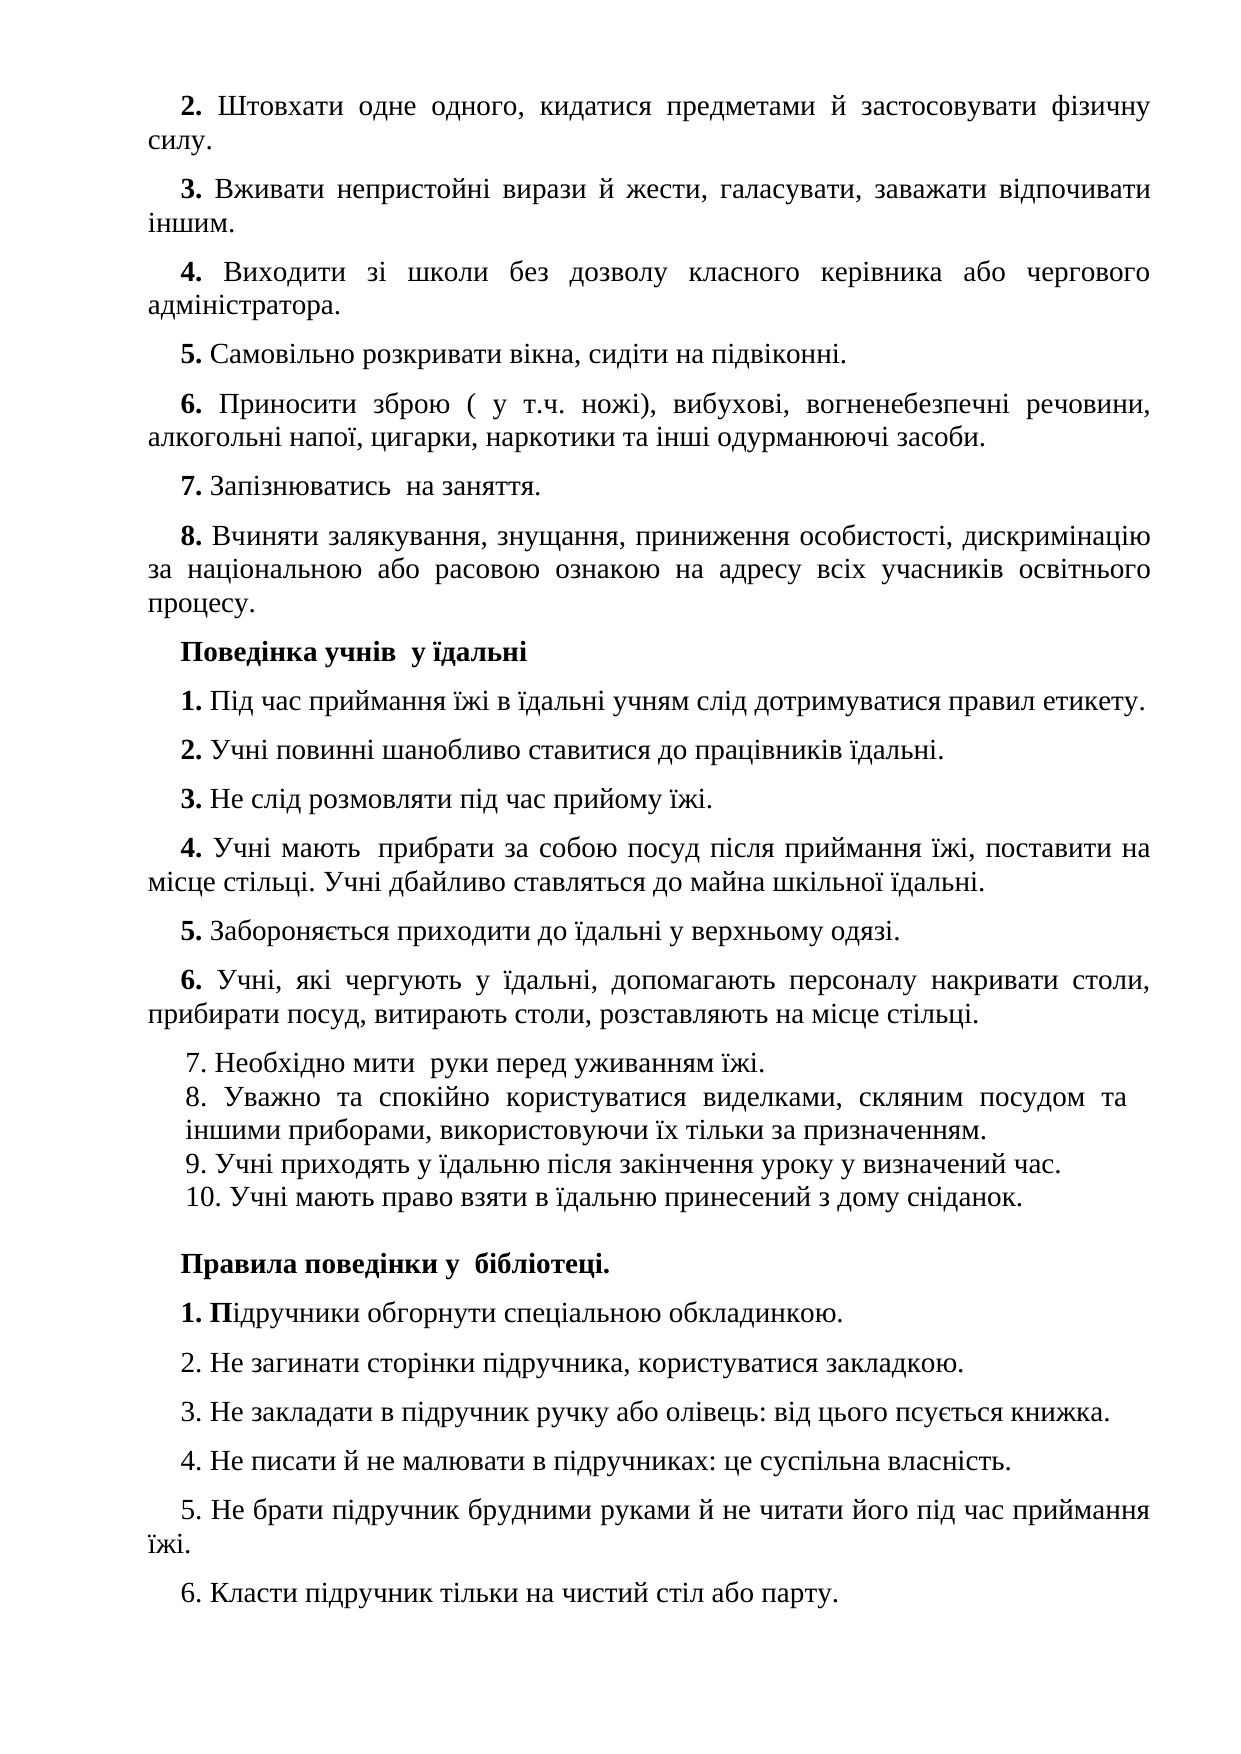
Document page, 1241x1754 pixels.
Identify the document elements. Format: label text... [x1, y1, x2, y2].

text 5. Не брати підручник брудними руками й не читати його під час приймання їжі. [148, 1492, 1152, 1559]
text 5. Самовільно розкривати вікна, сидіти на підвіконні. [148, 337, 1152, 370]
text 4. Виходити зі школи без дозволу класного керівника або чергового адміністратора. [148, 254, 1152, 321]
text 9. Учні приходять у їдальню після закінчення уроку у визначений час. [185, 1146, 1128, 1179]
text 3. Не слід розмовляти під час прийому їжі. [148, 781, 1152, 815]
text 2. Штовхати одне одного, кидатися предметами й застосовувати фізичну силу. [148, 88, 1152, 156]
text 4. Учні мають прибрати за собою посуд після приймання їжі, поставити на місце стільці. Учні дбайливо ставляться до майна шкільної їдальні. [148, 831, 1152, 898]
text 10. Учні мають право взяти в їдальню принесений з дому сніданок. [185, 1179, 1128, 1213]
text Правила поведінки у бібліотеці. [148, 1246, 1152, 1280]
text 5. Забороняється приходити до їдальні у верхньому одязі. [148, 913, 1152, 947]
text 6. Учні, які чергують у їдальні, допомагають персоналу накривати столи, прибирати посуд, витирають столи, розставляють на місце стільці. [148, 962, 1152, 1029]
text 3. Вживати непристойні вирази й жести, галасувати, заважати відпочивати іншим. [148, 171, 1152, 238]
text 4. Не писати й не малювати в підручниках: це суспільна власність. [148, 1443, 1152, 1477]
text 1. Підручники обгорнути спеціальною обкладинкою. [148, 1296, 1152, 1329]
text 1. Під час приймання їжі в їдальні учням слід дотримуватися правил етикету. [148, 683, 1152, 717]
text 7. Необхідно мити руки перед уживанням їжі. [185, 1045, 1128, 1079]
text 6. Приносити зброю ( у т.ч. ножі), вибухові, вогненебезпечні речовини, алкогольні напої, цигарки, наркотики та інші одурманюючі засоби. [148, 386, 1152, 453]
text 8. Вчиняти залякування, знущання, приниження особистості, дискримінацію за національною або расовою ознакою на адресу всіх учасників освітнього процесу. [148, 518, 1152, 618]
text 3. Не закладати в підручник ручку або олівець: від цього псується книжка. [148, 1394, 1152, 1427]
text 7. Запізнюватись на заняття. [148, 468, 1152, 502]
text Поведінка учнів у їдальні [148, 634, 1152, 667]
text 2. Не загинати сторінки підручника, користуватися закладкою. [148, 1345, 1152, 1378]
text 8. Уважно та спокійно користуватися виделками, скляним посудом та іншими приборами, використовуючи їх тільки за призначенням. [185, 1079, 1128, 1146]
text 2. Учні повинні шанобливо ставитися до працівників їдальні. [148, 732, 1152, 766]
text 6. Класти підручник тільки на чистий стіл або парту. [148, 1575, 1152, 1608]
